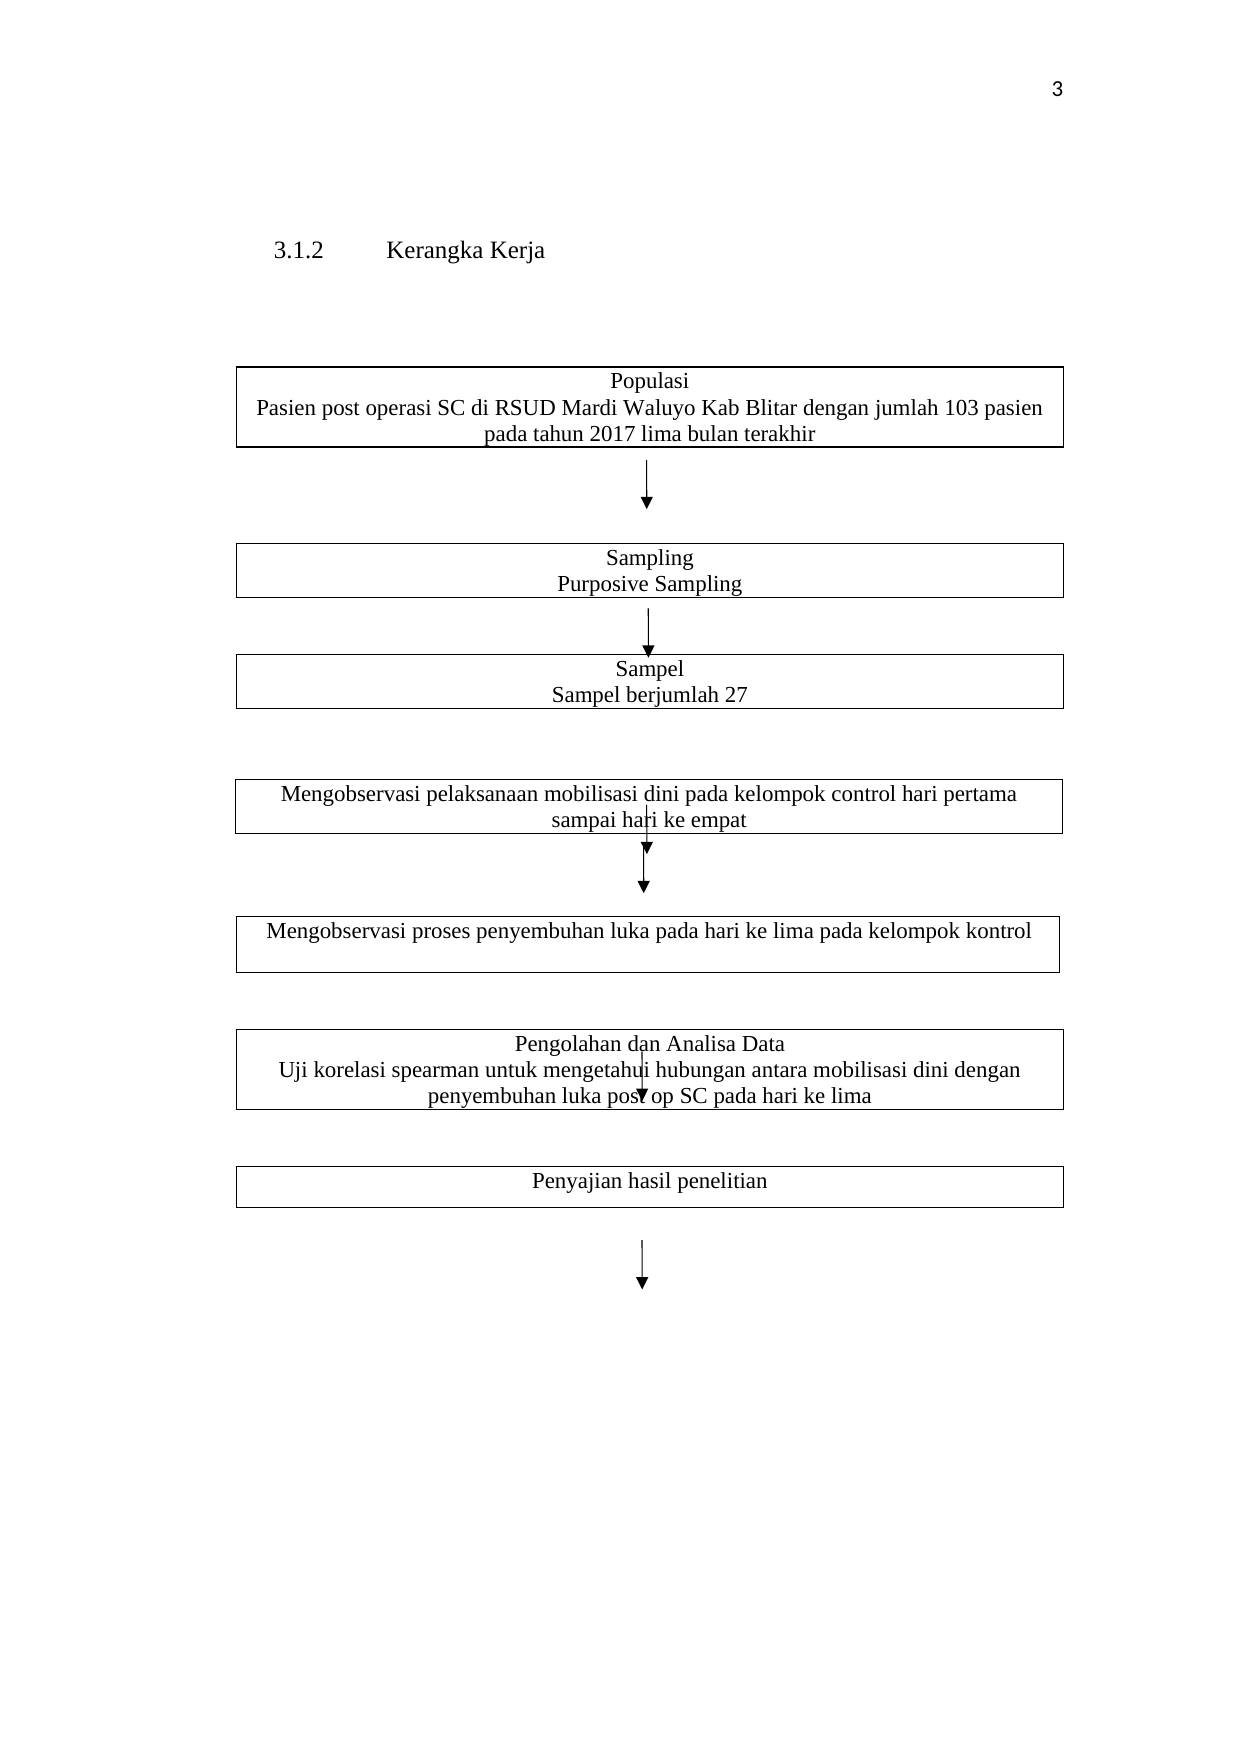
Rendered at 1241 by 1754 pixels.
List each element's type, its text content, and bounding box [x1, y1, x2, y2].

table_header Mengobservasi pelaksanaan mobilisasi dini pada kelompok control hari pertama sampai hari ke empat [236, 780, 1062, 833]
table_header Mengobservasi proses penyembuhan luka pada hari ke lima pada kelompok kontrol [237, 917, 1059, 972]
table_header Penyajian hasil penelitian [237, 1167, 1063, 1207]
table_header Sampel Sampel berjumlah 27 [237, 655, 1063, 708]
list Kerangka Kerja [274, 235, 1063, 263]
table_header Pengolahan dan Analisa Data Uji korelasi spearman untuk mengetahui hubungan antara mobilisasi dini dengan penyembuhan luka post op SC pada hari ke lima [237, 1030, 1063, 1109]
table_header Populasi Pasien post operasi SC di RSUD Mardi Waluyo Kab Blitar dengan jumlah 103 pasien pada tahun 2017 lima bulan terakhir [237, 368, 1063, 446]
table_header Sampling Purposive Sampling [237, 544, 1063, 597]
